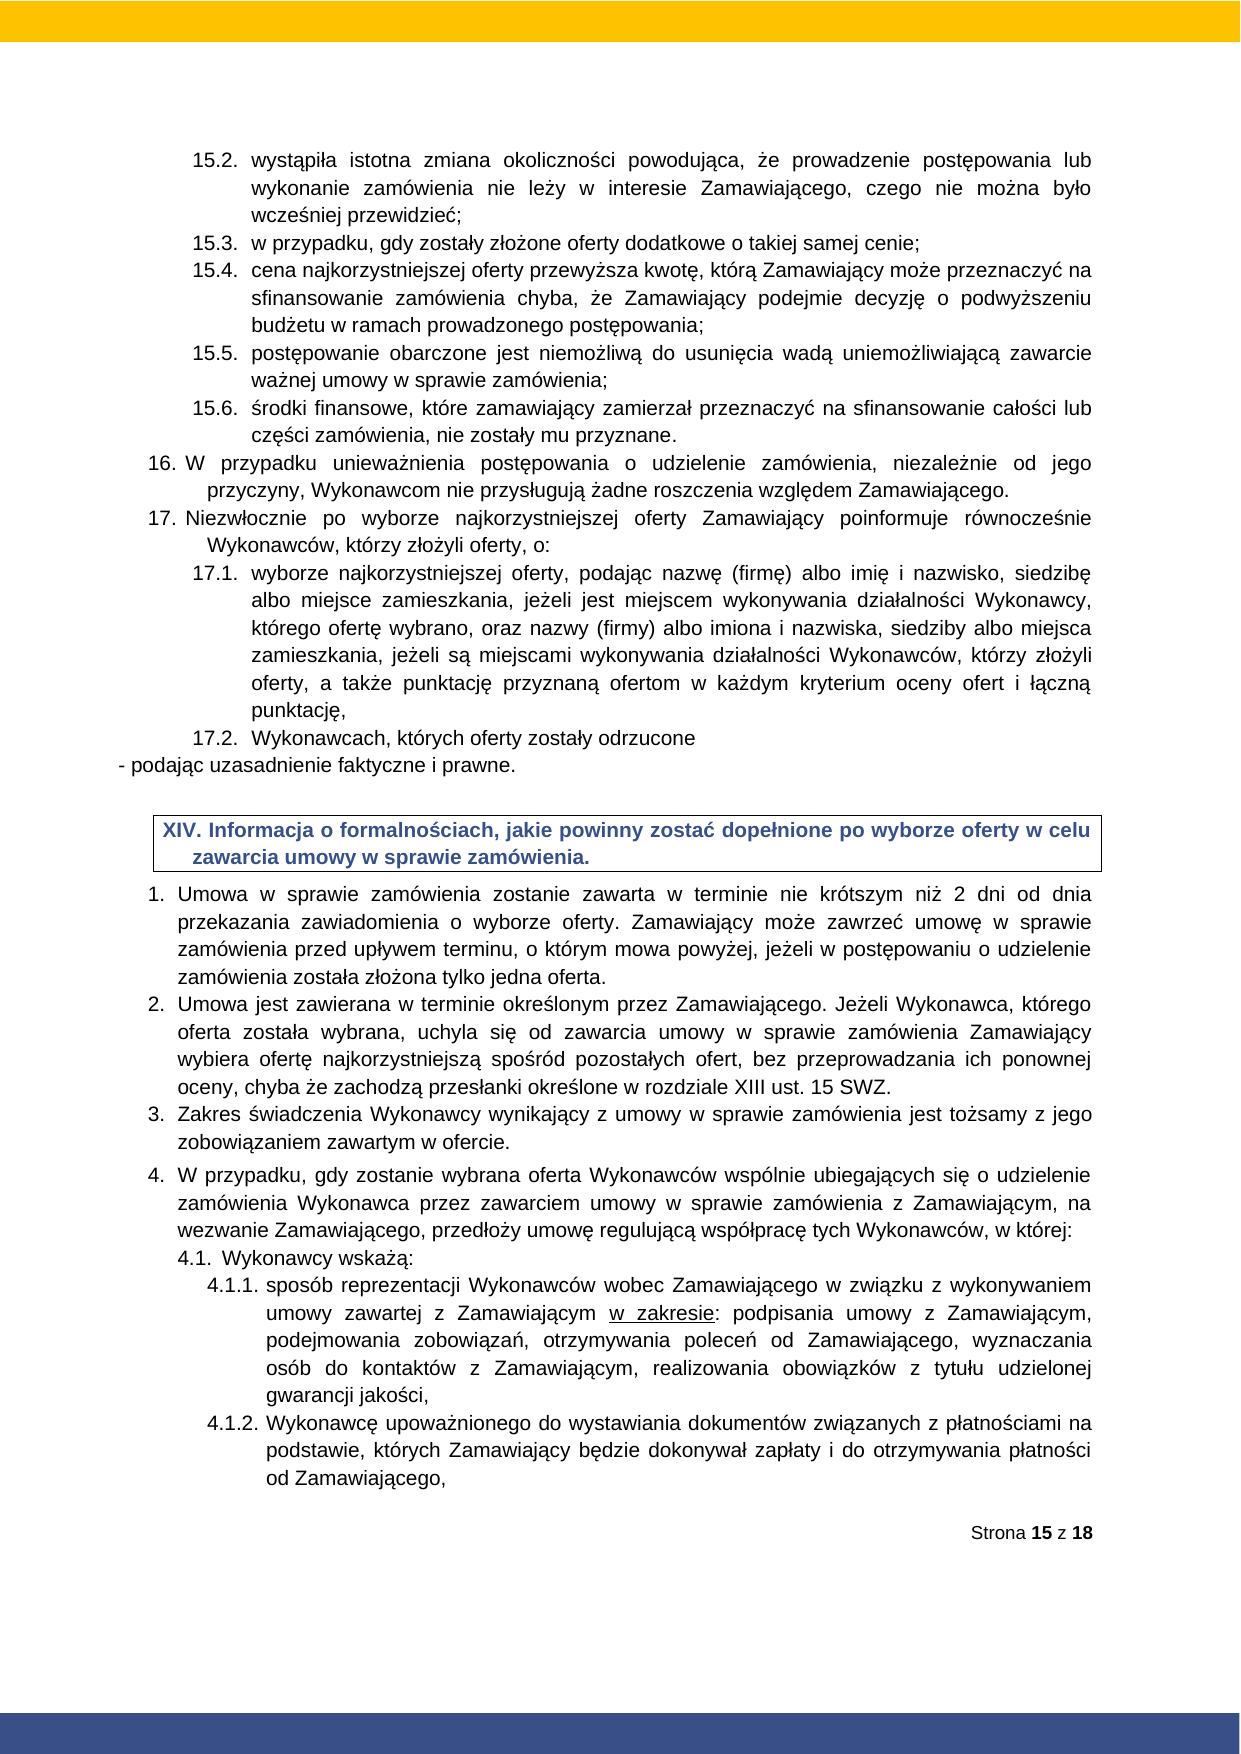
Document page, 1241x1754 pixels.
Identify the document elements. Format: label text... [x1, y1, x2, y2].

text - podając uzasadnienie faktyczne i prawne. [118, 753, 1092, 777]
list Niezwłocznie po wyborze najkorzystniejszej oferty Zamawiający poinformuje równocześnie Wykonawców, którzy złożyli oferty, o: [148, 506, 1092, 557]
list Zakres świadczenia Wykonawcy wynikający z umowy w sprawie zamówienia jest tożsamy z jego zobowiązaniem zawartym w ofercie. [148, 1102, 1092, 1153]
subtitle XIV. Informacja o formalnościach, jakie powinny zostać dopełnione po wyborze oferty w celu zawarcia umowy w sprawie zamówienia. [154, 816, 1101, 871]
list wystąpiła istotna zmiana okoliczności powodująca, że prowadzenie postępowania lub wykonanie zamówienia nie leży w interesie Zamawiającego, czego nie można było wcześniej przewidzieć; [192, 148, 1092, 227]
list Umowa jest zawierana w terminie określonym przez Zamawiającego. Jeżeli Wykonawca, którego oferta została wybrana, uchyla się od zawarcia umowy w sprawie zamówienia Zamawiający wybiera ofertę najkorzystniejszą spośród pozostałych ofert, bez przeprowadzania ich ponownej oceny, chyba że zachodzą przesłanki określone w rozdziale XIII ust. 15 SWZ. [148, 992, 1092, 1098]
list postępowanie obarczone jest niemożliwą do usunięcia wadą uniemożliwiającą zawarcie ważnej umowy w sprawie zamówienia; [192, 341, 1092, 392]
list wyborze najkorzystniejszej oferty, podając nazwę (firmę) albo imię i nazwisko, siedzibę albo miejsce zamieszkania, jeżeli jest miejscem wykonywania działalności Wykonawcy, którego ofertę wybrano, oraz nazwy (firmy) albo imiona i nazwiska, siedziby albo miejsca zamieszkania, jeżeli są miejscami wykonywania działalności Wykonawców, którzy złożyli oferty, a także punktację przyznaną ofertom w każdym kryterium oceny ofert i łączną punktację, [192, 561, 1092, 722]
list sposób reprezentacji Wykonawców wobec Zamawiającego w związku z wykonywaniem umowy zawartej z Zamawiającym w zakresie: podpisania umowy z Zamawiającym, podejmowania zobowiązań, otrzymywania poleceń od Zamawiającego, wyznaczania osób do kontaktów z Zamawiającym, realizowania obowiązków z tytułu udzielonej gwarancji jakości, [207, 1273, 1092, 1407]
list W przypadku unieważnienia postępowania o udzielenie zamówienia, niezależnie od jego przyczyny, Wykonawcom nie przysługują żadne roszczenia względem Zamawiającego. [148, 451, 1092, 502]
list Wykonawcach, których oferty zostały odrzucone [192, 726, 1092, 750]
list Umowa w sprawie zamówienia zostanie zawarta w terminie nie krótszym niż 2 dni od dnia przekazania zawiadomienia o wyborze oferty. Zamawiający może zawrzeć umowę w sprawie zamówienia przed upływem terminu, o którym mowa powyżej, jeżeli w postępowaniu o udzielenie zamówienia została złożona tylko jedna oferta. [148, 882, 1092, 988]
list środki finansowe, które zamawiający zamierzał przeznaczyć na sfinansowanie całości lub części zamówienia, nie zostały mu przyznane. [192, 396, 1092, 447]
list cena najkorzystniejszej oferty przewyższa kwotę, którą Zamawiający może przeznaczyć na sfinansowanie zamówienia chyba, że Zamawiający podejmie decyzję o podwyższeniu budżetu w ramach prowadzonego postępowania; [192, 258, 1092, 337]
list Wykonawcę upoważnionego do wystawiania dokumentów związanych z płatnościami na podstawie, których Zamawiający będzie dokonywał zapłaty i do otrzymywania płatności od Zamawiającego, [207, 1411, 1092, 1490]
list W przypadku, gdy zostanie wybrana oferta Wykonawców wspólnie ubiegających się o udzielenie zamówienia Wykonawca przez zawarciem umowy w sprawie zamówienia z Zamawiającym, na wezwanie Zamawiającego, przedłoży umowę regulującą współpracę tych Wykonawców, w której: [148, 1163, 1092, 1242]
list Wykonawcy wskażą: [177, 1246, 1092, 1270]
list w przypadku, gdy zostały złożone oferty dodatkowe o takiej samej cenie; [192, 231, 1092, 255]
